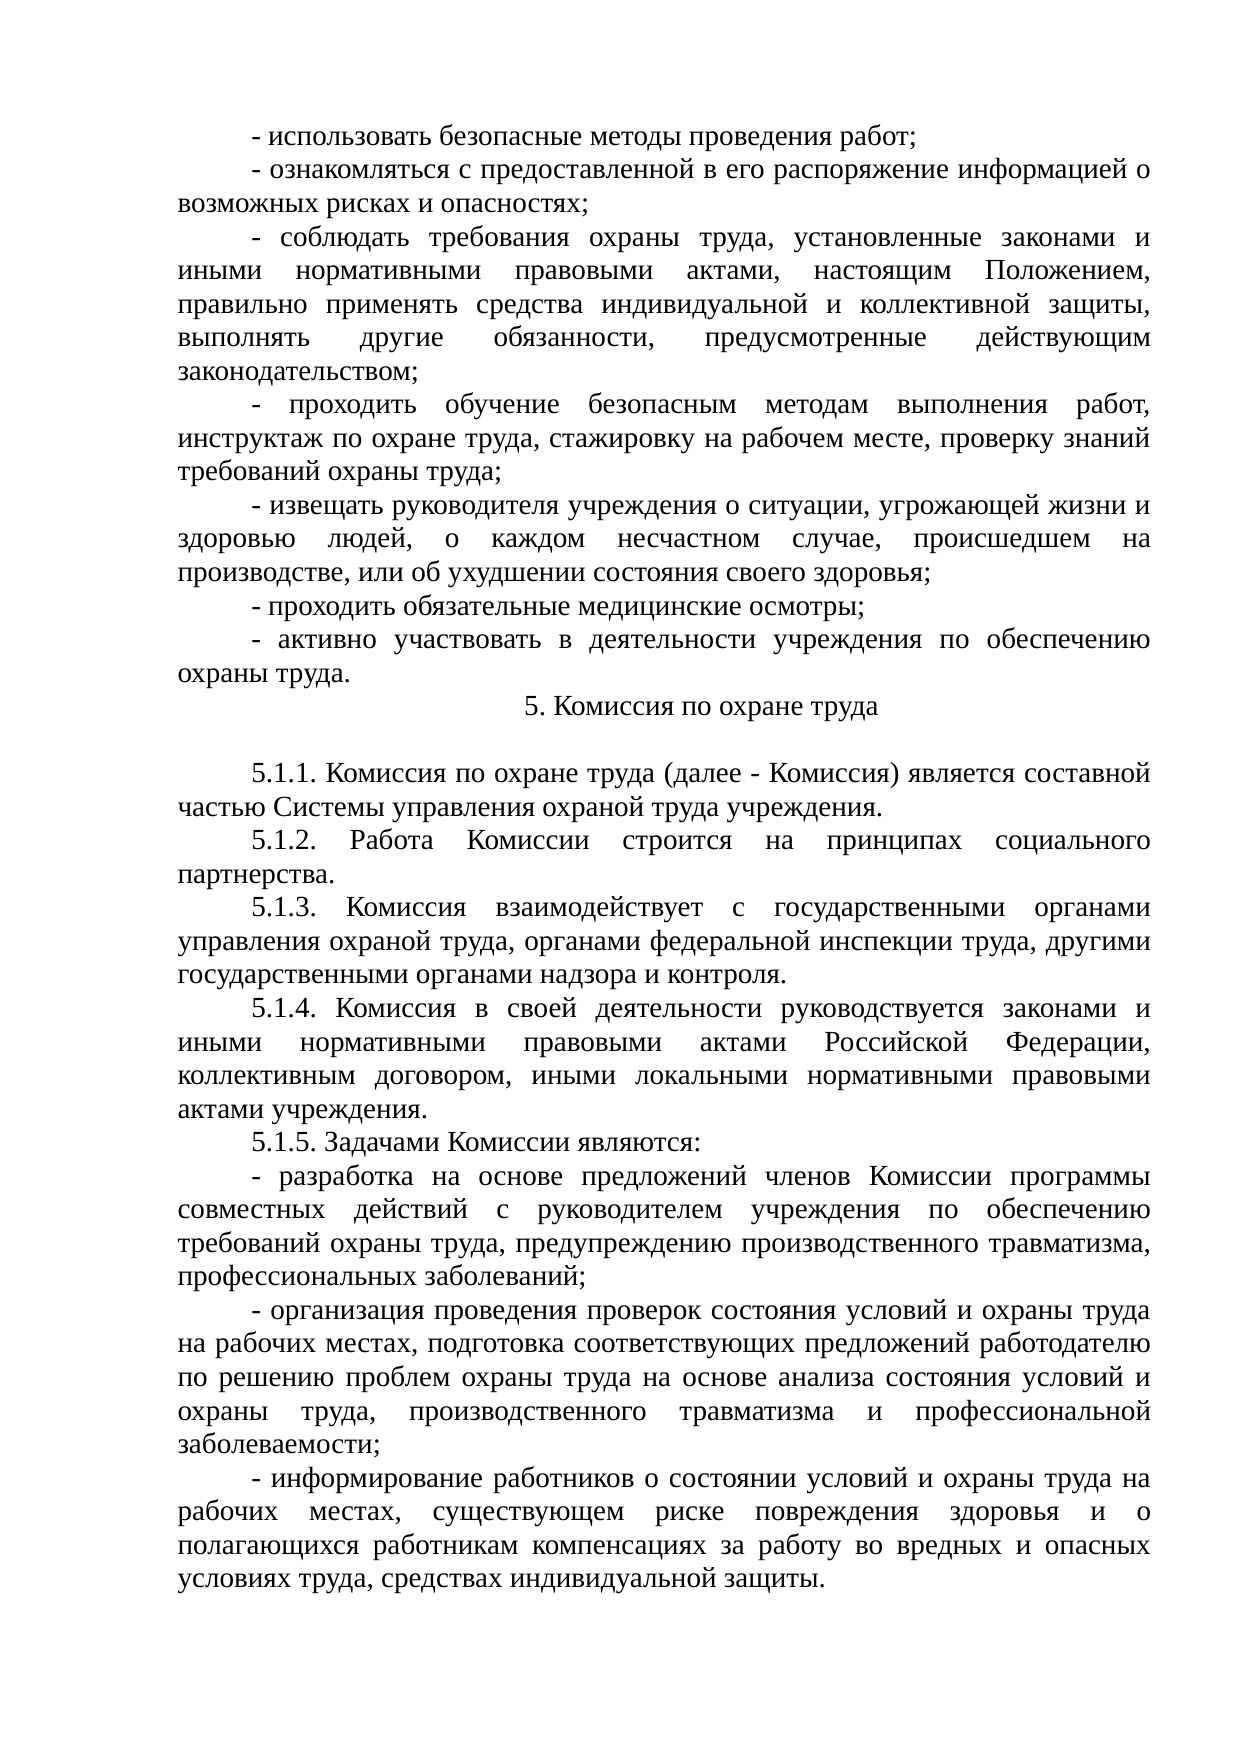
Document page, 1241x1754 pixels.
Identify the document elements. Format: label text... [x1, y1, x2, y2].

text 5.1.5. Задачами Комиссии являются: [177, 1124, 1152, 1158]
text - использовать безопасные методы проведения работ; [177, 118, 1152, 152]
text - проходить обучение безопасным методам выполнения работ, инструктаж по охране труда, стажировку на рабочем месте, проверку знаний требований охраны труда; [177, 386, 1152, 487]
text - организация проведения проверок состояния условий и охраны труда на рабочих местах, подготовка соответствующих предложений работодателю по решению проблем охраны труда на основе анализа состояния условий и охраны труда, производственного травматизма и профессиональной заболеваемости; [177, 1292, 1152, 1460]
text - активно участвовать в деятельности учреждения по обеспечению охраны труда. [177, 621, 1152, 688]
text - разработка на основе предложений членов Комиссии программы совместных действий с руководителем учреждения по обеспечению требований охраны труда, предупреждению производственного травматизма, профессиональных заболеваний; [177, 1158, 1152, 1292]
text 5.1.3. Комиссия взаимодействует с государственными органами управления охраной труда, органами федеральной инспекции труда, другими государственными органами надзора и контроля. [177, 889, 1152, 990]
text 5.1.2. Работа Комиссии строится на принципах социального партнерства. [177, 822, 1152, 889]
text 5.1.4. Комиссия в своей деятельности руководствуется законами и иными нормативными правовыми актами Российской Федерации, коллективным договором, иными локальными нормативными правовыми актами учреждения. [177, 990, 1152, 1124]
text - ознакомляться с предоставленной в его распоряжение информацией о возможных рисках и опасностях; [177, 152, 1152, 219]
text - извещать руководителя учреждения о ситуации, угрожающей жизни и здоровью людей, о каждом несчастном случае, происшедшем на производстве, или об ухудшении состояния своего здоровья; [177, 487, 1152, 588]
text - соблюдать требования охраны труда, установленные законами и иными нормативными правовыми актами, настоящим Положением, правильно применять средства индивидуальной и коллективной защиты, выполнять другие обязанности, предусмотренные действующим законодательством; [177, 219, 1152, 386]
text - проходить обязательные медицинские осмотры; [177, 588, 1152, 621]
text - информирование работников о состоянии условий и охраны труда на рабочих местах, существующем риске повреждения здоровья и о полагающихся работникам компенсациях за работу во вредных и опасных условиях труда, средствах индивидуальной защиты. [177, 1460, 1152, 1594]
text 5.1.1. Комиссия по охране труда (далее - Комиссия) является составной частью Системы управления охраной труда учреждения. [177, 755, 1152, 822]
text 5. Комиссия по охране труда [177, 688, 1152, 722]
